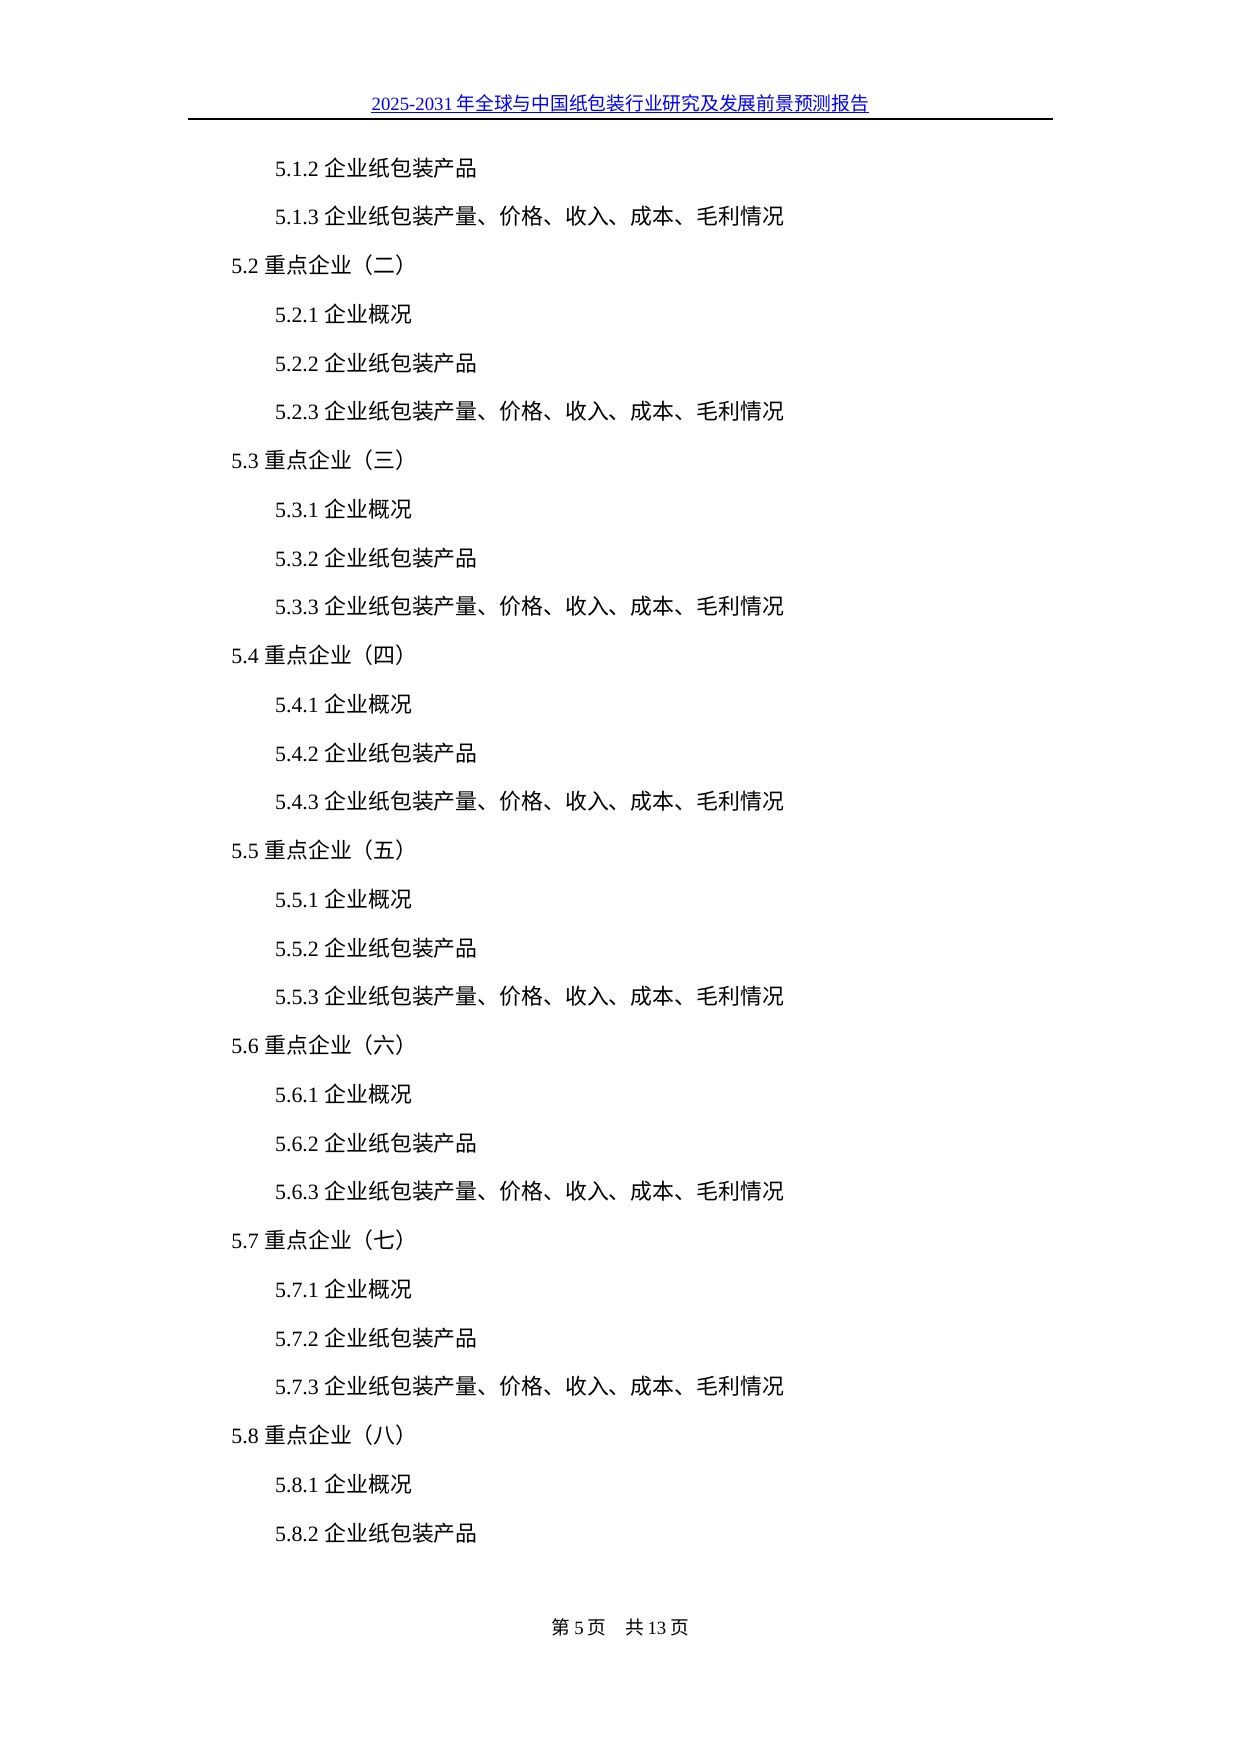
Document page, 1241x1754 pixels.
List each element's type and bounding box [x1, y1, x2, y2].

text [187, 150, 1053, 1548]
